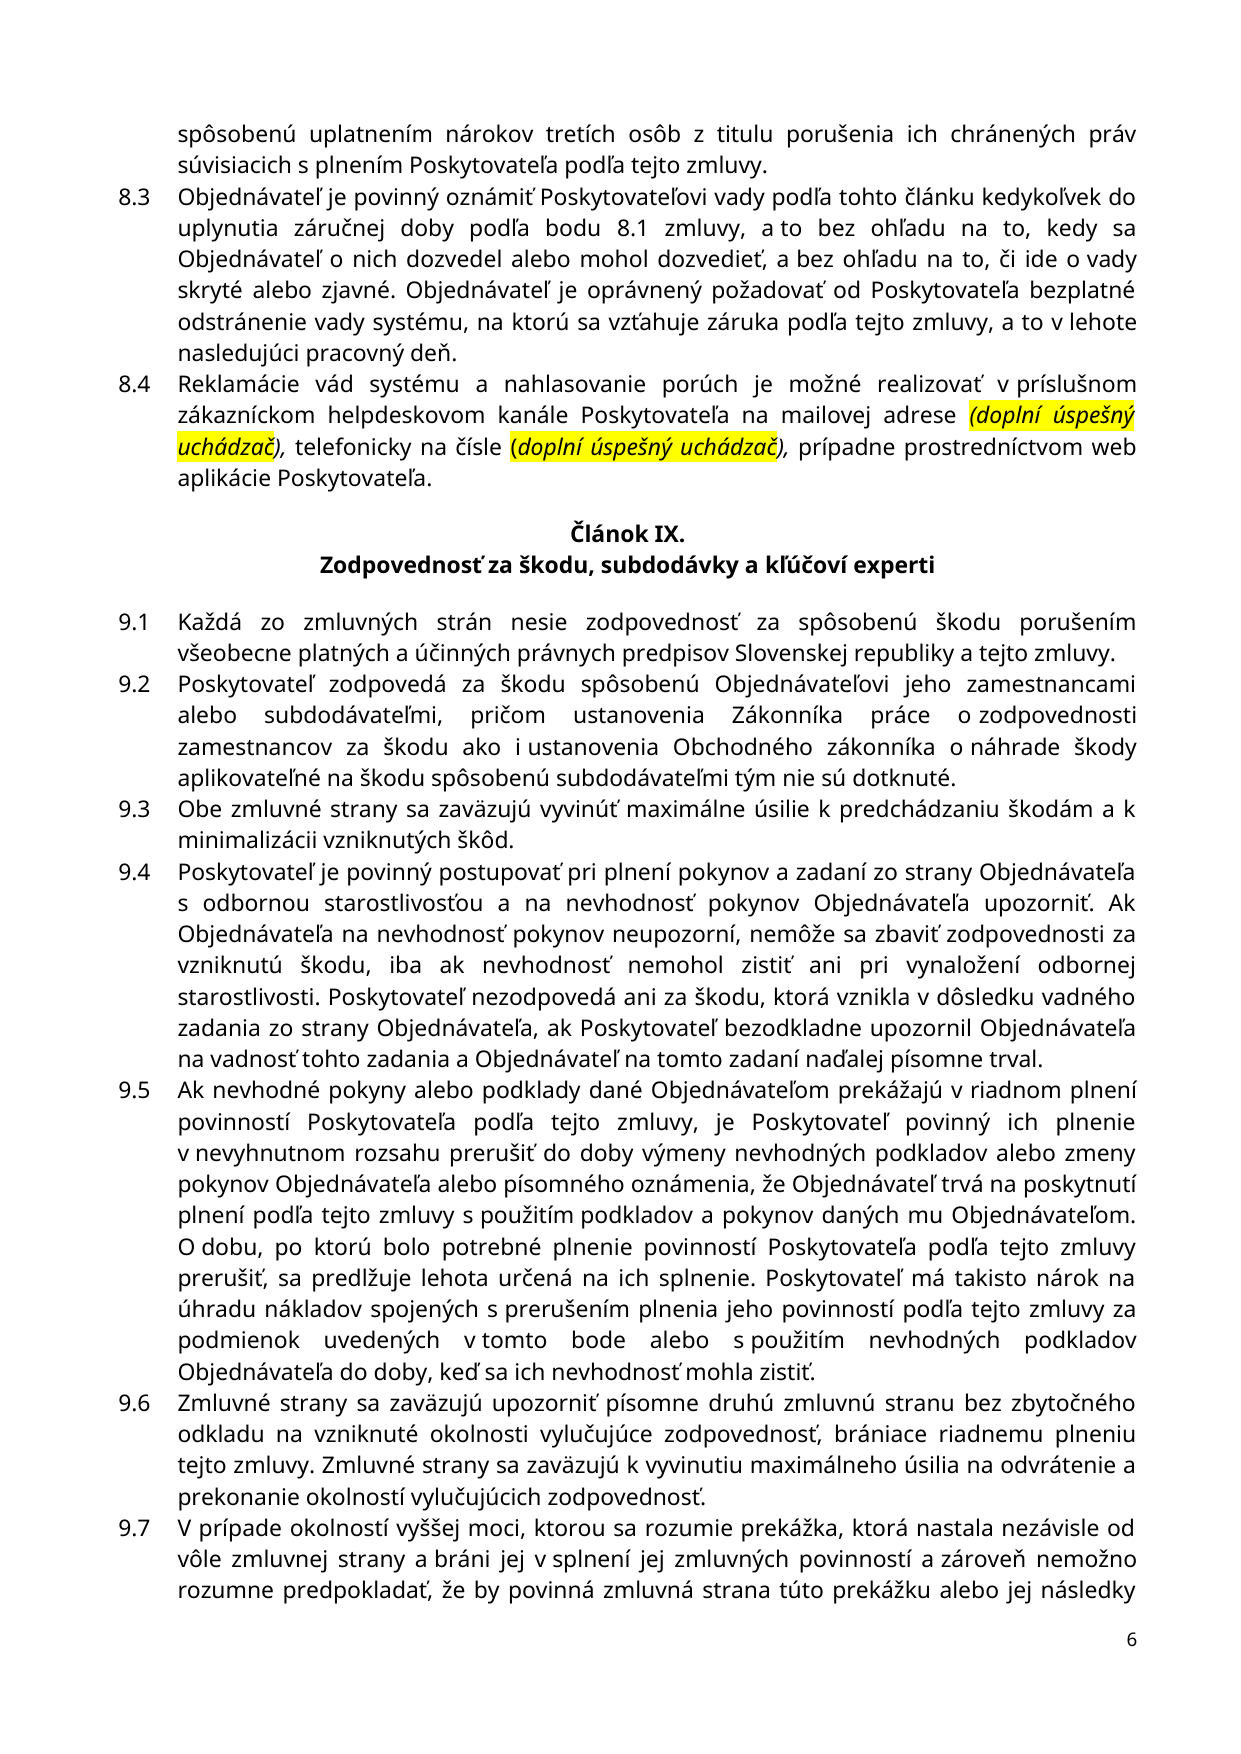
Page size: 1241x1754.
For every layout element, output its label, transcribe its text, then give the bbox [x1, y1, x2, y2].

list Poskytovateľ je povinný postupovať pri plnení pokynov a zadaní zo strany Objednávateľa s odbornou starostlivosťou a na nevhodnosť pokynov Objednávateľa upozorniť. Ak Objednávateľa na nevhodnosť pokynov neupozorní, nemôže sa zbaviť zodpovednosti za vzniknutú škodu, iba ak nevhodnosť nemohol zistiť ani pri vynaložení odbornej starostlivosti. Poskytovateľ nezodpovedá ani za škodu, ktorá vznikla v dôsledku vadného zadania zo strany Objednávateľa, ak Poskytovateľ bezodkladne upozornil Objednávateľa na vadnosť tohto zadania a Objednávateľ na tomto zadaní naďalej písomne trval. [118, 856, 1137, 1074]
list Obe zmluvné strany sa zaväzujú vyvinúť maximálne úsilie k predchádzaniu škodám a k minimalizácii vzniknutých škôd. [118, 793, 1137, 856]
subtitle Zodpovednosť za škodu, subdodávky a kľúčoví experti [118, 549, 1137, 581]
text Článok IX. [118, 518, 1137, 549]
list Ak nevhodné pokyny alebo podklady dané Objednávateľom prekážajú v riadnom plnení povinností Poskytovateľa podľa tejto zmluvy, je Poskytovateľ povinný ich plnenie v nevyhnutnom rozsahu prerušiť do doby výmeny nevhodných podkladov alebo zmeny pokynov Objednávateľa alebo písomného oznámenia, že Objednávateľ trvá na poskytnutí plnení podľa tejto zmluvy s použitím podkladov a pokynov daných mu Objednávateľom. O dobu, po ktorú bolo potrebné plnenie povinností Poskytovateľa podľa tejto zmluvy prerušiť, sa predlžuje lehota určená na ich splnenie. Poskytovateľ má takisto nárok na úhradu nákladov spojených s prerušením plnenia jeho povinností podľa tejto zmluvy za podmienok uvedených v tomto bode alebo s použitím nevhodných podkladov Objednávateľa do doby, keď sa ich nevhodnosť mohla zistiť. [118, 1074, 1137, 1387]
list Reklamácie vád systému a nahlasovanie porúch je možné realizovať v príslušnom zákazníckom helpdeskovom kanále Poskytovateľa na mailovej adrese (doplní úspešný uchádzač), telefonicky na čísle (doplní úspešný uchádzač), prípadne prostredníctvom web aplikácie Poskytovateľa. [118, 368, 1137, 493]
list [118, 118, 1137, 181]
list Poskytovateľ zodpovedá za škodu spôsobenú Objednávateľovi jeho zamestnancami alebo subdodávateľmi, pričom ustanovenia Zákonníka práce o zodpovednosti zamestnancov za škodu ako i ustanovenia Obchodného zákonníka o náhrade škody aplikovateľné na škodu spôsobenú subdodávateľmi tým nie sú dotknuté. [118, 668, 1137, 793]
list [118, 1512, 1137, 1606]
list Objednávateľ je povinný oznámiť Poskytovateľovi vady podľa tohto článku kedykoľvek do uplynutia záručnej doby podľa bodu 8.1 zmluvy, a to bez ohľadu na to, kedy sa Objednávateľ o nich dozvedel alebo mohol dozvedieť, a bez ohľadu na to, či ide o vady skryté alebo zjavné. Objednávateľ je oprávnený požadovať od Poskytovateľa bezplatné odstránenie vady systému, na ktorú sa vzťahuje záruka podľa tejto zmluvy, a to v lehote nasledujúci pracovný deň. [118, 181, 1137, 368]
list Každá zo zmluvných strán nesie zodpovednosť za spôsobenú škodu porušením všeobecne platných a účinných právnych predpisov Slovenskej republiky a tejto zmluvy. [118, 606, 1137, 668]
list Zmluvné strany sa zaväzujú upozorniť písomne druhú zmluvnú stranu bez zbytočného odkladu na vzniknuté okolnosti vylučujúce zodpovednosť, brániace riadnemu plneniu tejto zmluvy. Zmluvné strany sa zaväzujú k vyvinutiu maximálneho úsilia na odvrátenie a prekonanie okolností vylučujúcich zodpovednosť. [118, 1387, 1137, 1512]
